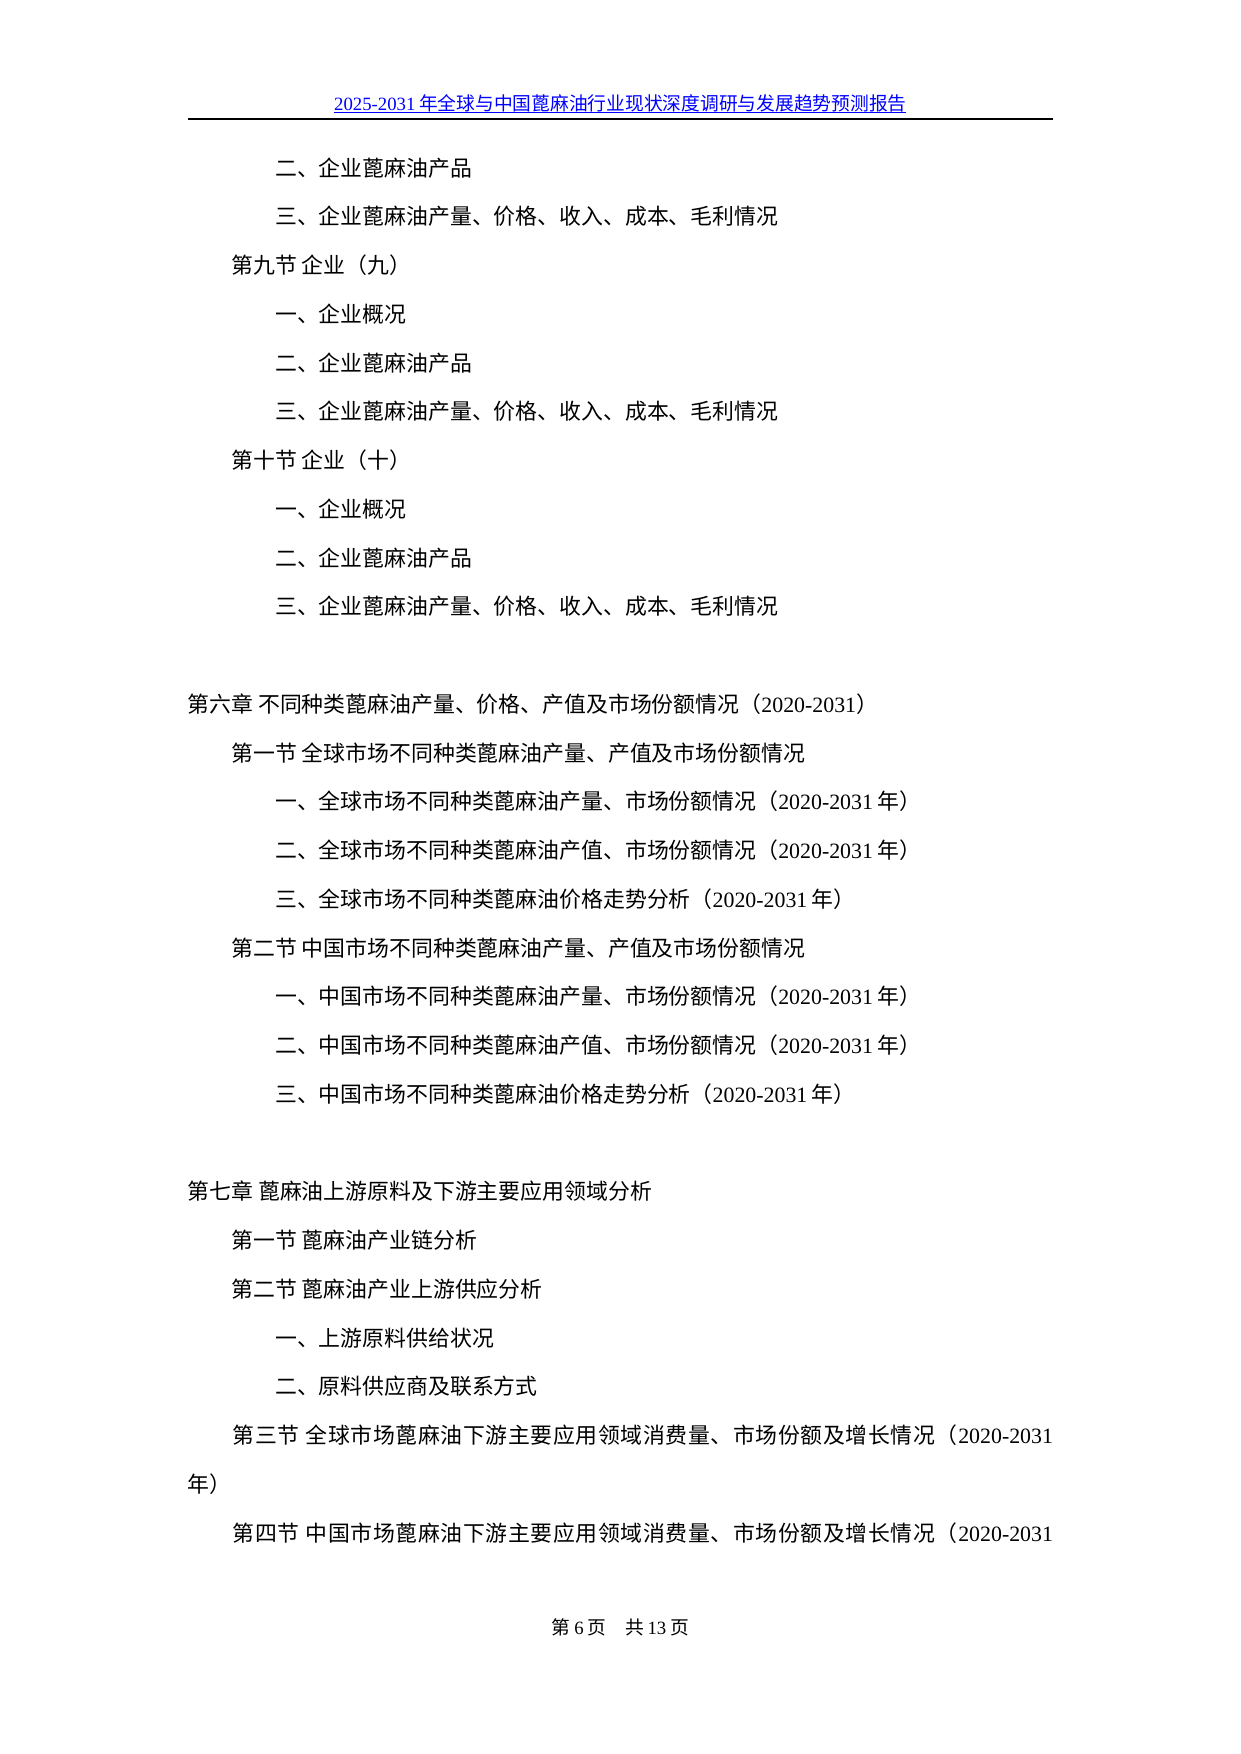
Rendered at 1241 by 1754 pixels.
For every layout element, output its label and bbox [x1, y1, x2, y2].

text [187, 150, 1053, 1548]
